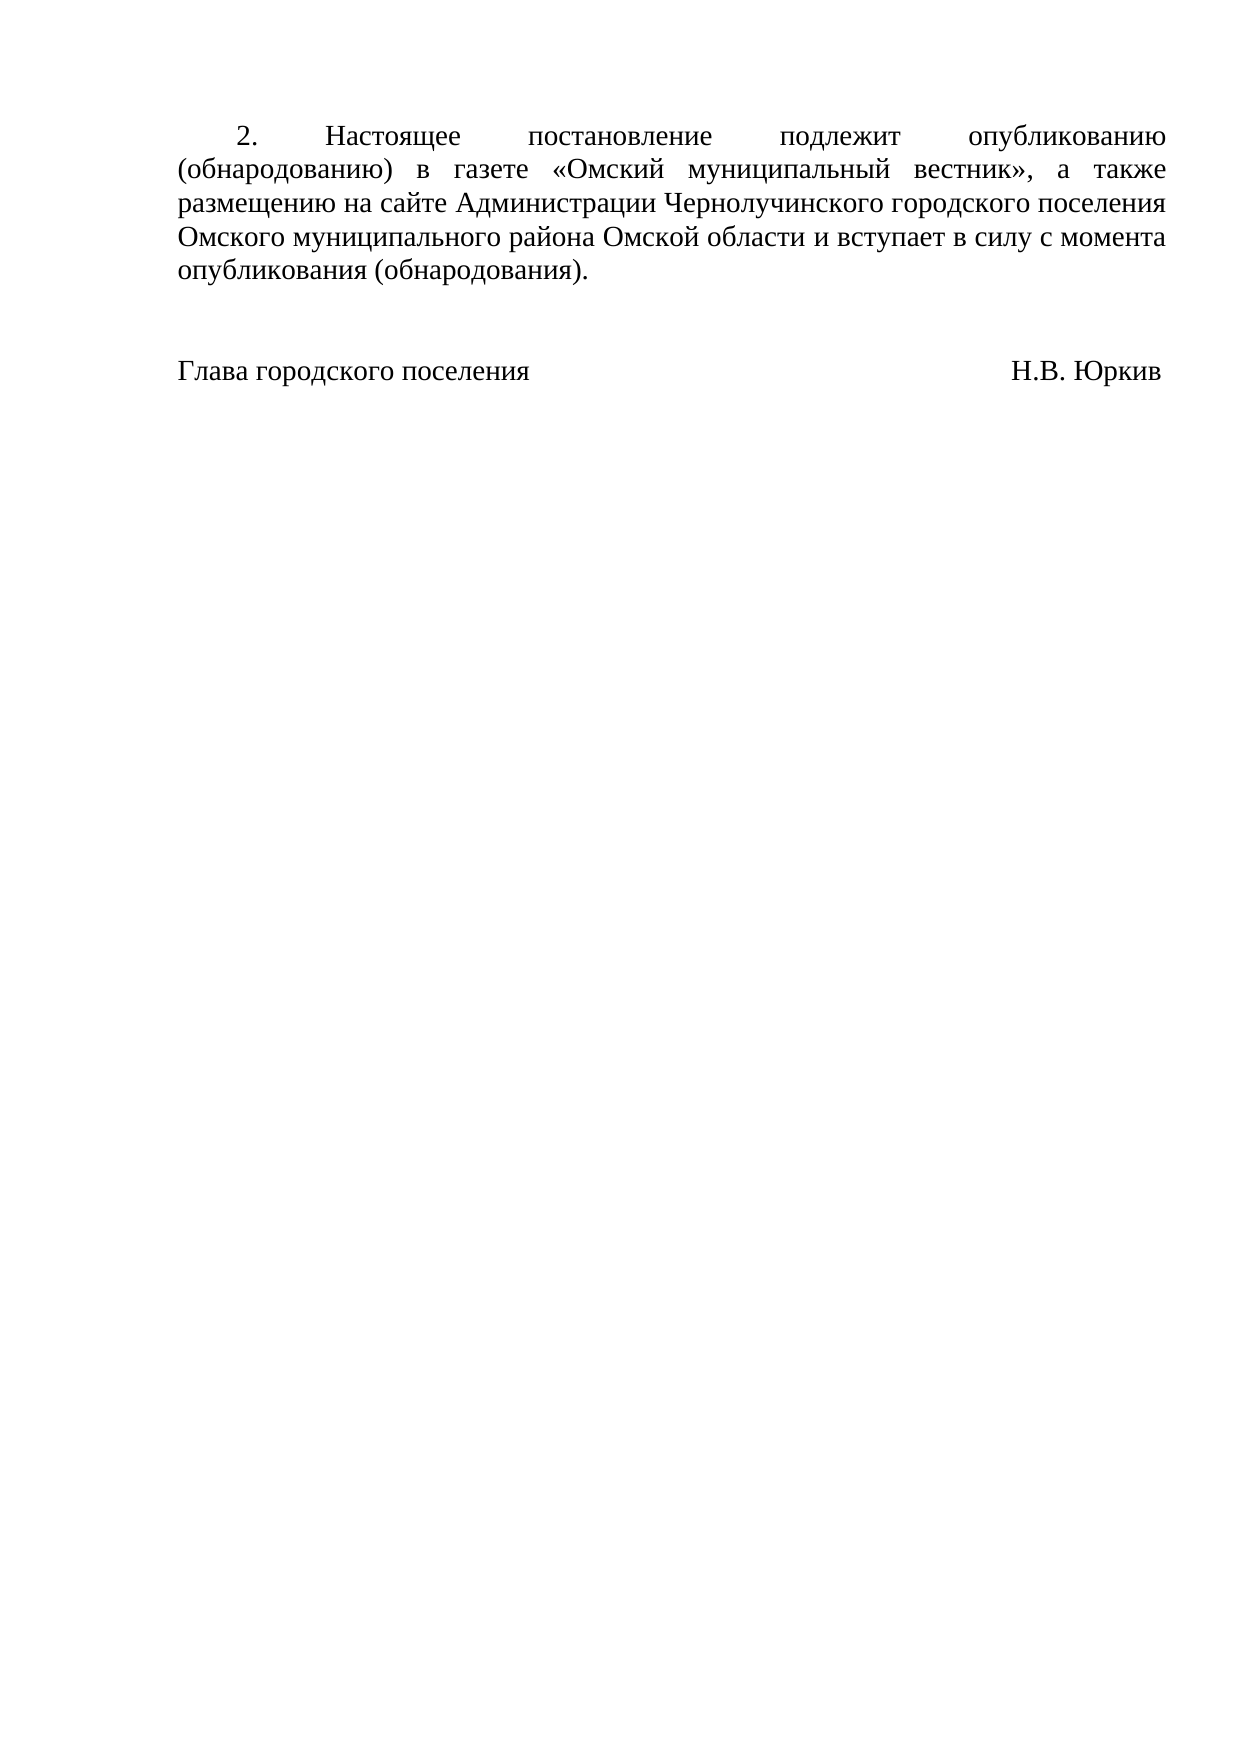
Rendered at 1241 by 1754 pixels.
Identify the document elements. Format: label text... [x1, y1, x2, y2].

list Настоящее постановление подлежит опубликованию (обнародованию) в газете «Омский муниципальный вестник», а также размещению на сайте Администрации Чернолучинского городского поселения Омского муниципального района Омской области и вступает в силу с момента опубликования (обнародования). [177, 118, 1167, 286]
text Глава городского поселения Н.В. Юркив [177, 353, 1167, 386]
